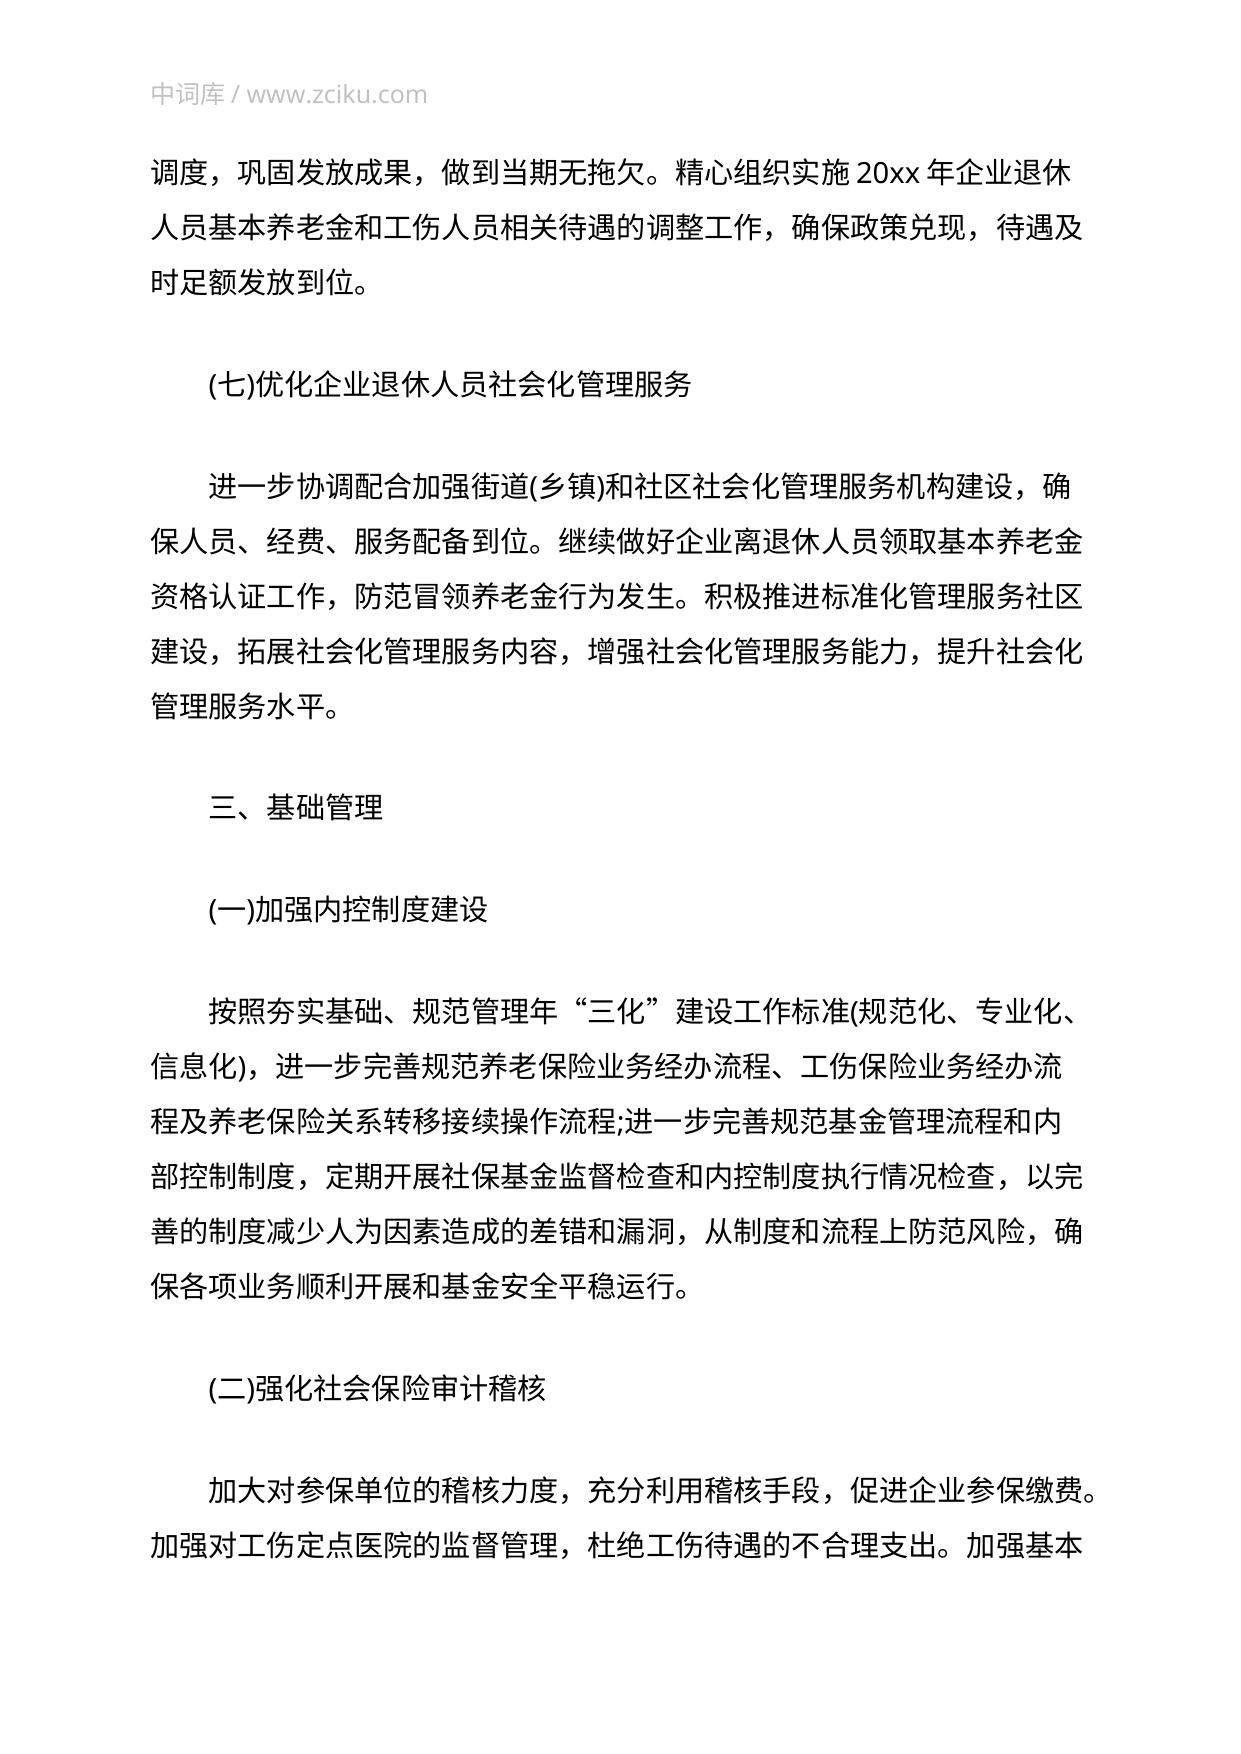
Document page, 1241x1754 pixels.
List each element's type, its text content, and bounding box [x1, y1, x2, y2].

text (七)优化企业退休人员社会化管理服务 [150, 362, 1090, 404]
text 三、基础管理 [150, 785, 1090, 827]
text 按照夯实基础、规范管理年“三化”建设工作标准(规范化、专业化、信息化)，进一步完善规范养老保险业务经办流程、工伤保险业务经办流程及养老保险关系转移接续操作流程;进一步完善规范基金管理流程和内部控制制度，定期开展社保基金监督检查和内控制度执行情况检查，以完善的制度减少人为因素造成的差错和漏洞，从制度和流程上防范风险，确保各项业务顺利开展和基金安全平稳运行。 [150, 989, 1090, 1306]
text 进一步协调配合加强街道(乡镇)和社区社会化管理服务机构建设，确保人员、经费、服务配备到位。继续做好企业离退休人员领取基本养老金资格认证工作，防范冒领养老金行为发生。积极推进标准化管理服务社区建设，拓展社会化管理服务内容，增强社会化管理服务能力，提升社会化管理服务水平。 [150, 464, 1090, 726]
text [150, 1467, 1090, 1564]
text (一)加强内控制度建设 [150, 887, 1090, 929]
text (二)强化社会保险审计稽核 [150, 1365, 1090, 1408]
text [150, 150, 1090, 302]
